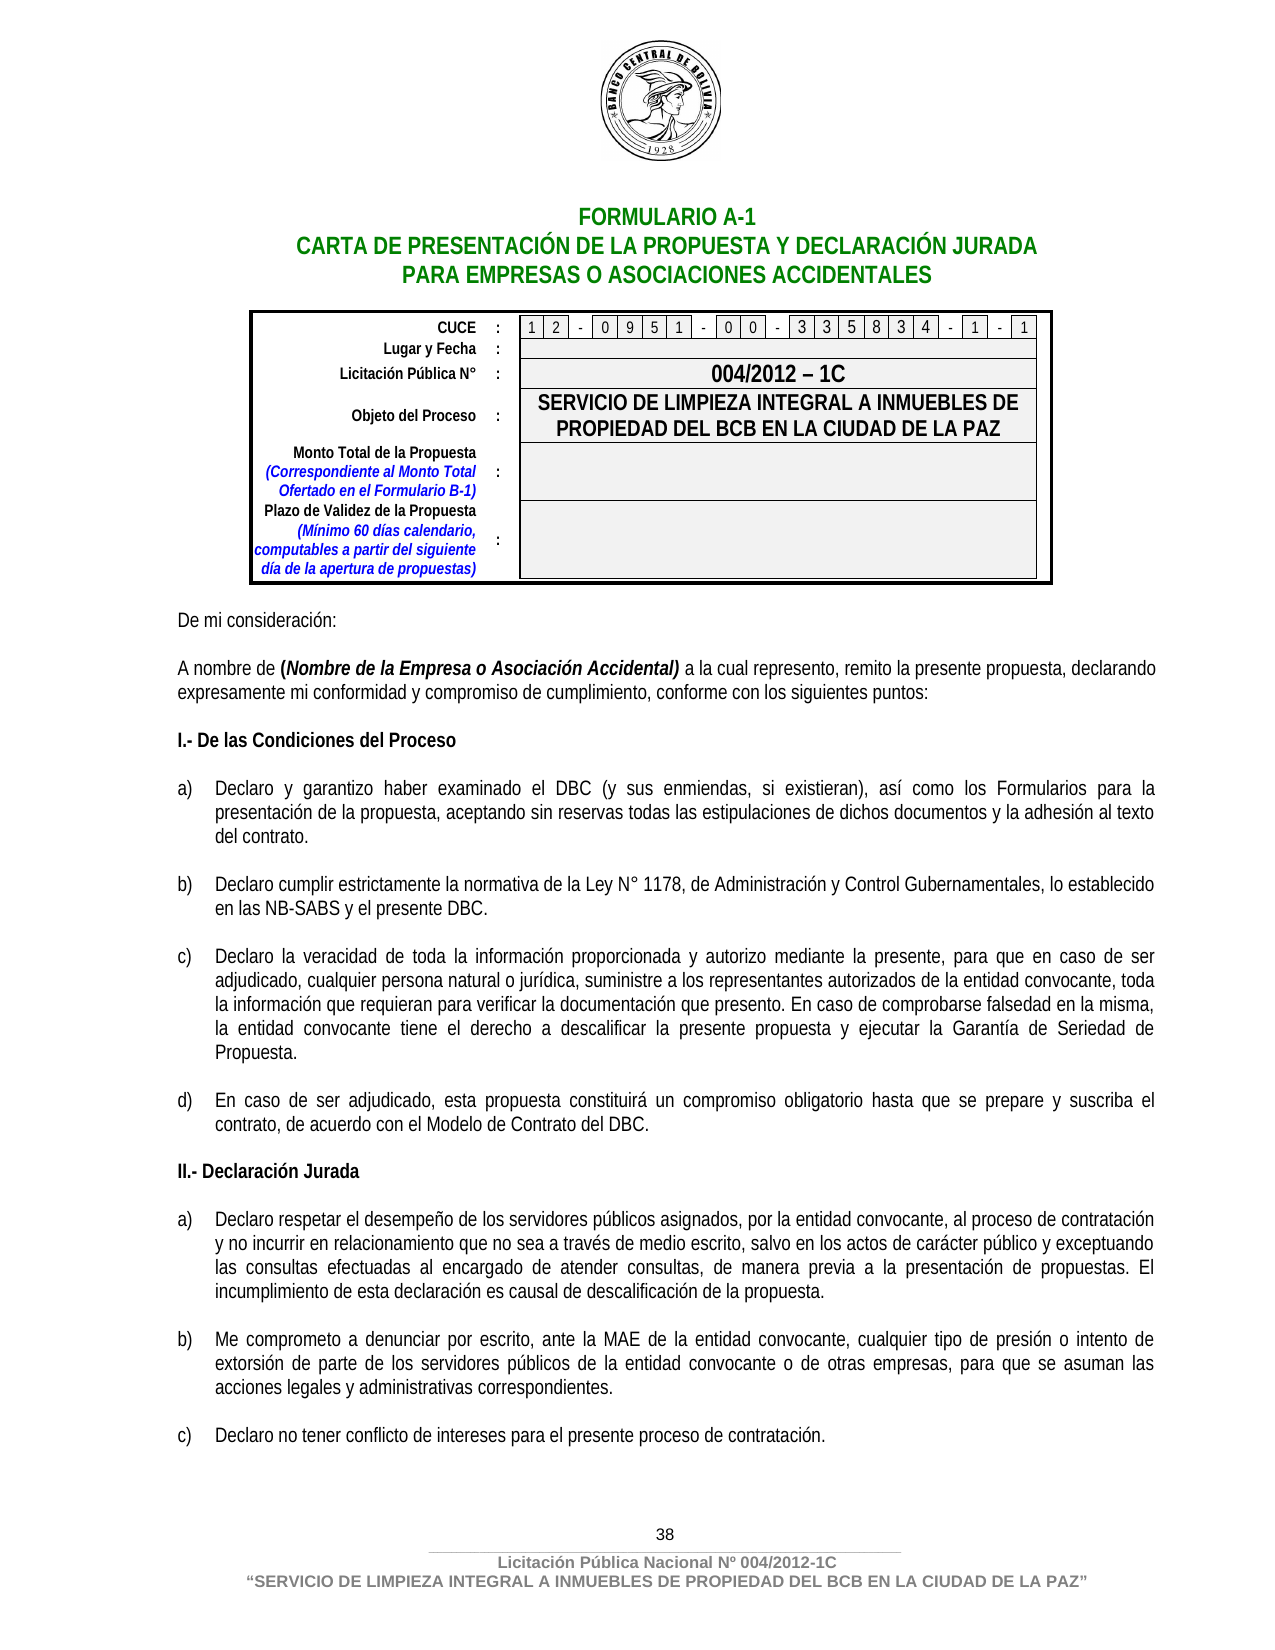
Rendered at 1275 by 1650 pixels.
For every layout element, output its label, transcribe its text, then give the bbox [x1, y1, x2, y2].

text II.- Declaración Jurada [177, 1159, 1157, 1183]
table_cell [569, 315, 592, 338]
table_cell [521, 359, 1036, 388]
list Declaro y garantizo haber examinado el DBC (y sus enmiendas, si existieran), así como los Formularios para la presentación de la propuesta, aceptando sin reservas todas las estipulaciones de dichos documentos y la adhesión al texto del contrato. [177, 776, 1157, 848]
text I.- De las Condiciones del Proceso [177, 728, 1157, 752]
text FORMULARIO A-1 [177, 202, 1157, 231]
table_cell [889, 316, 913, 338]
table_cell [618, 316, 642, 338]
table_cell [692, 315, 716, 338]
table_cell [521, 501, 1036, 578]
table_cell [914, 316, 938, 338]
list Declaro cumplir estrictamente la normativa de la Ley N° 1178, de Administración y Control Gubernamentales, lo establecido en las NB-SABS y el presente DBC. [177, 872, 1157, 920]
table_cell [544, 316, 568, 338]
text CARTA DE PRESENTACIÓN DE LA PROPUESTA Y DECLARACIÓN JURADA [177, 231, 1157, 260]
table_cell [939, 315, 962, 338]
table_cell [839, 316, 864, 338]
picture [600, 40, 721, 161]
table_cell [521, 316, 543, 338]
list Declaro la veracidad de toda la información proporcionada y autorizo mediante la presente, para que en caso de ser adjudicado, cualquier persona natural o jurídica, suministre a los representantes autorizados de la entidad convocante, toda la información que requieran para verificar la documentación que presento. En caso de comprobarse falsedad en la misma, la entidad convocante tiene el derecho a descalificar la presente propuesta y ejecutar la Garantía de Seriedad de Propuesta. [177, 944, 1157, 1064]
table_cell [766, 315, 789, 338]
list Me comprometo a denunciar por escrito, ante la MAE de la entidad convocante, cualquier tipo de presión o intento de extorsión de parte de los servidores públicos de la entidad convocante o de otras empresas, para que se asuman las acciones legales y administrativas correspondientes. [177, 1327, 1157, 1399]
list Declaro respetar el desempeño de los servidores públicos asignados, por la entidad convocante, al proceso de contratación y no incurrir en relacionamiento que no sea a través de medio escrito, salvo en los actos de carácter público y exceptuando las consultas efectuadas al encargado de atender consultas, de manera previa a la presentación de propuestas. El incumplimiento de esta declaración es causal de descalificación de la propuesta. [177, 1207, 1157, 1303]
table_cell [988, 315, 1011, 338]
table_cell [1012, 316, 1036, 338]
text A nombre de (Nombre de la Empresa o Asociación Accidental) a la cual represento, remito la presente propuesta, declarando expresamente mi conformidad y compromiso de cumplimiento, conforme con los siguientes puntos: [177, 656, 1157, 704]
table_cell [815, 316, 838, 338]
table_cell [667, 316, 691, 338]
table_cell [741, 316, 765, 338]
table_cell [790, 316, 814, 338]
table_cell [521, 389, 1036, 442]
list En caso de ser adjudicado, esta propuesta constituirá un compromiso obligatorio hasta que se prepare y suscriba el contrato, de acuerdo con el Modelo de Contrato del DBC. [177, 1088, 1157, 1136]
list Declaro no tener conflicto de intereses para el presente proceso de contratación. [177, 1423, 1157, 1447]
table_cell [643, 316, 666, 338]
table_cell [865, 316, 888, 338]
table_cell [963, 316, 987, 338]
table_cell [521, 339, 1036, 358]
text De mi consideración: [177, 608, 1157, 632]
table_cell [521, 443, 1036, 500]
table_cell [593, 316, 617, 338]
text PARA EMPRESAS O ASOCIACIONES ACCIDENTALES [177, 260, 1157, 288]
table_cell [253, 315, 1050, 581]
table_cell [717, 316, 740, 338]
